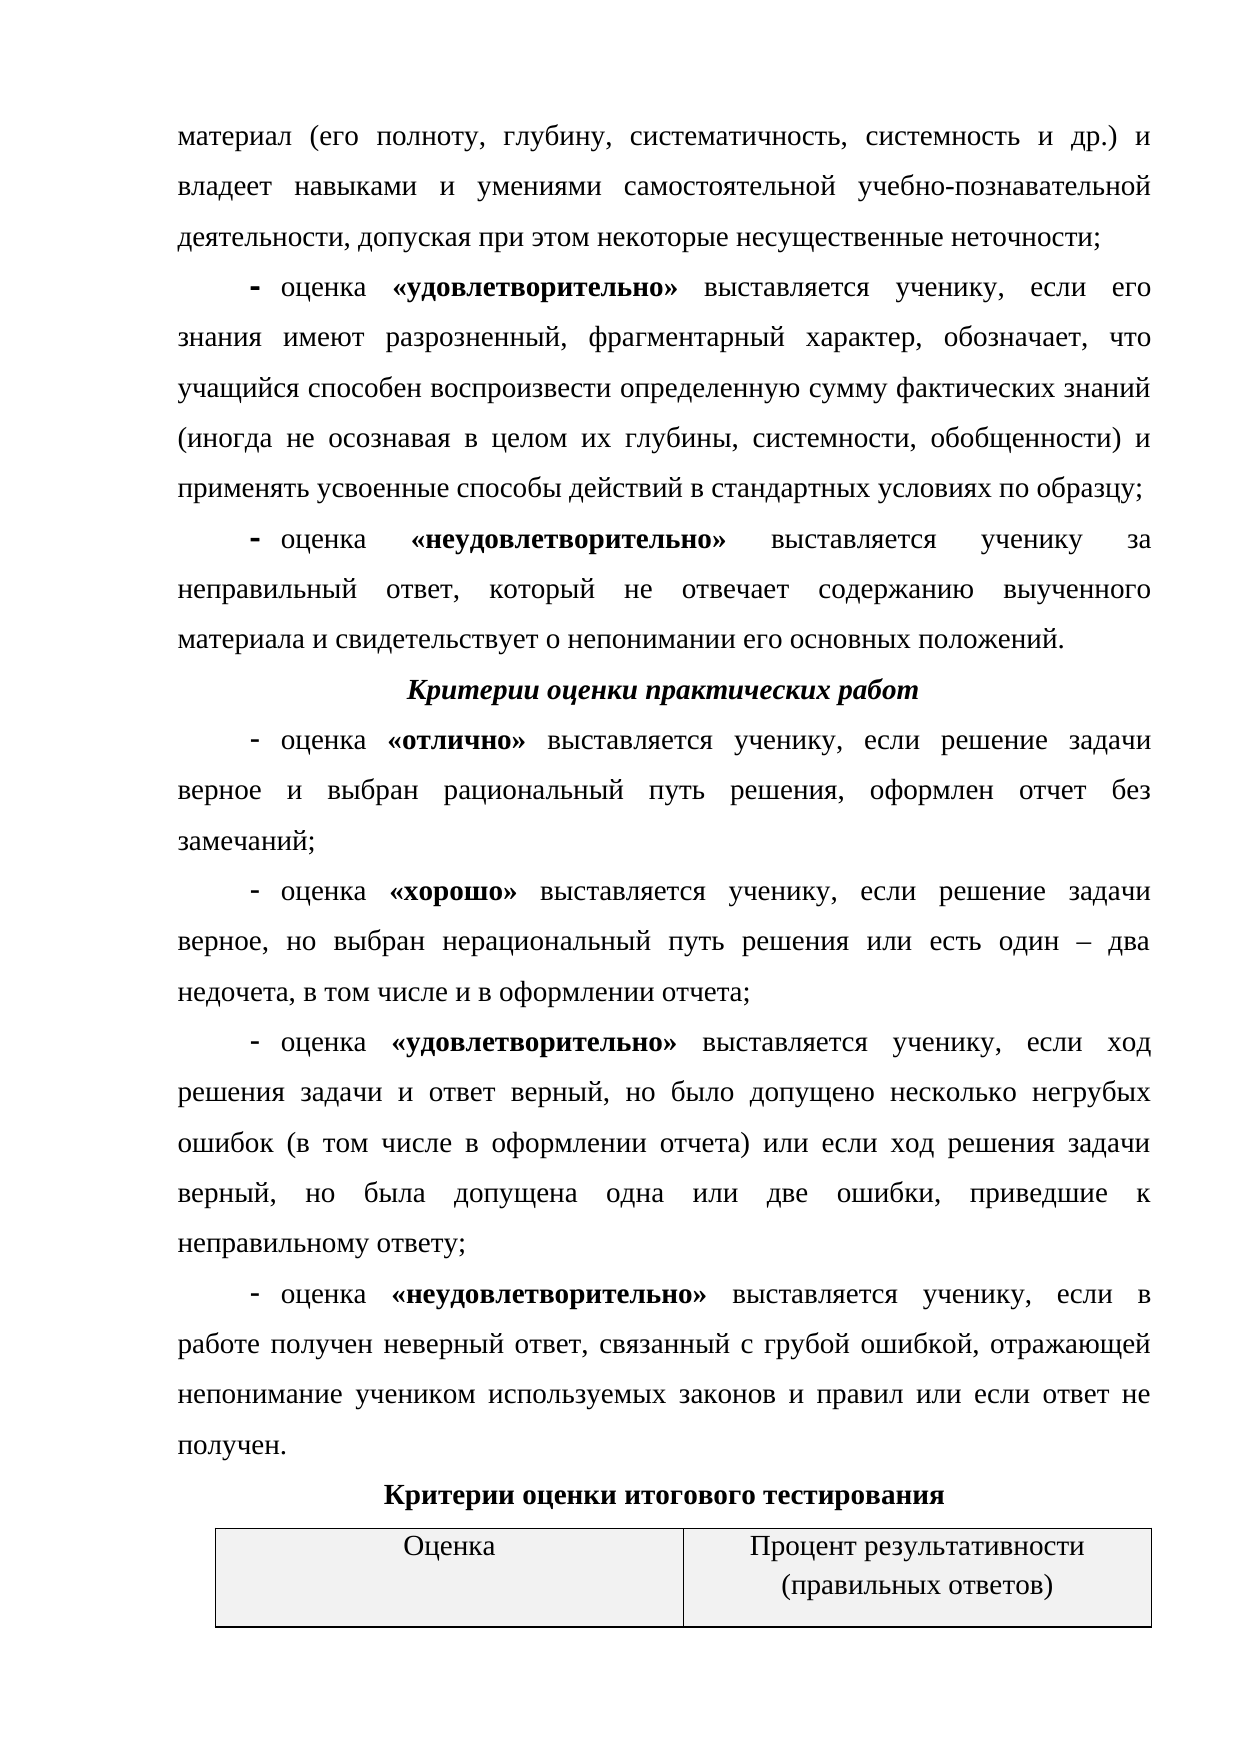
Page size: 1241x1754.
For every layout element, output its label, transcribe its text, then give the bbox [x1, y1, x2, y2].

list оценка «неудовлетворительно» выставляется ученику, если в работе получен неверный ответ, связанный с грубой ошибкой, отражающей непонимание учеником используемых законов и правил или если ответ не получен. [177, 1276, 1152, 1460]
list оценка «неудовлетворительно» выставляется ученику за неправильный ответ, который не отвечает содержанию выученного материала и свидетельствует о непонимании его основных положений. [177, 521, 1152, 655]
list оценка «удовлетворительно» выставляется ученику, если ход решения задачи и ответ верный, но было допущено несколько негрубых ошибок (в том числе в оформлении отчета) или если ход решения задачи верный, но была допущена одна или две ошибки, приведшие к неправильному ответу; [177, 1024, 1152, 1259]
table_header Процент результативности (правильных ответов) [684, 1529, 1151, 1626]
list оценка «удовлетворительно» выставляется ученику, если его знания имеют разрозненный, фрагментарный характер, обозначает, что учащийся способен воспроизвести определенную сумму фактических знаний (иногда не осознавая в целом их глубины, системности, обобщенности) и применять усвоенные способы действий в стандартных условиях по образцу; [177, 269, 1152, 504]
list оценка «отлично» выставляется ученику, если решение задачи верное и выбран рациональный путь решения, оформлен отчет без замечаний; [177, 722, 1152, 856]
text Критерии оценки итогового тестирования [177, 1477, 1152, 1511]
list оценка «хорошо» выставляется ученику, если решение задачи верное, но выбран нерациональный путь решения или есть один – два недочета, в том числе и в оформлении отчета; [177, 873, 1152, 1007]
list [177, 118, 1152, 252]
table_header Оценка [216, 1529, 683, 1626]
text Критерии оценки практических работ [177, 672, 1152, 705]
